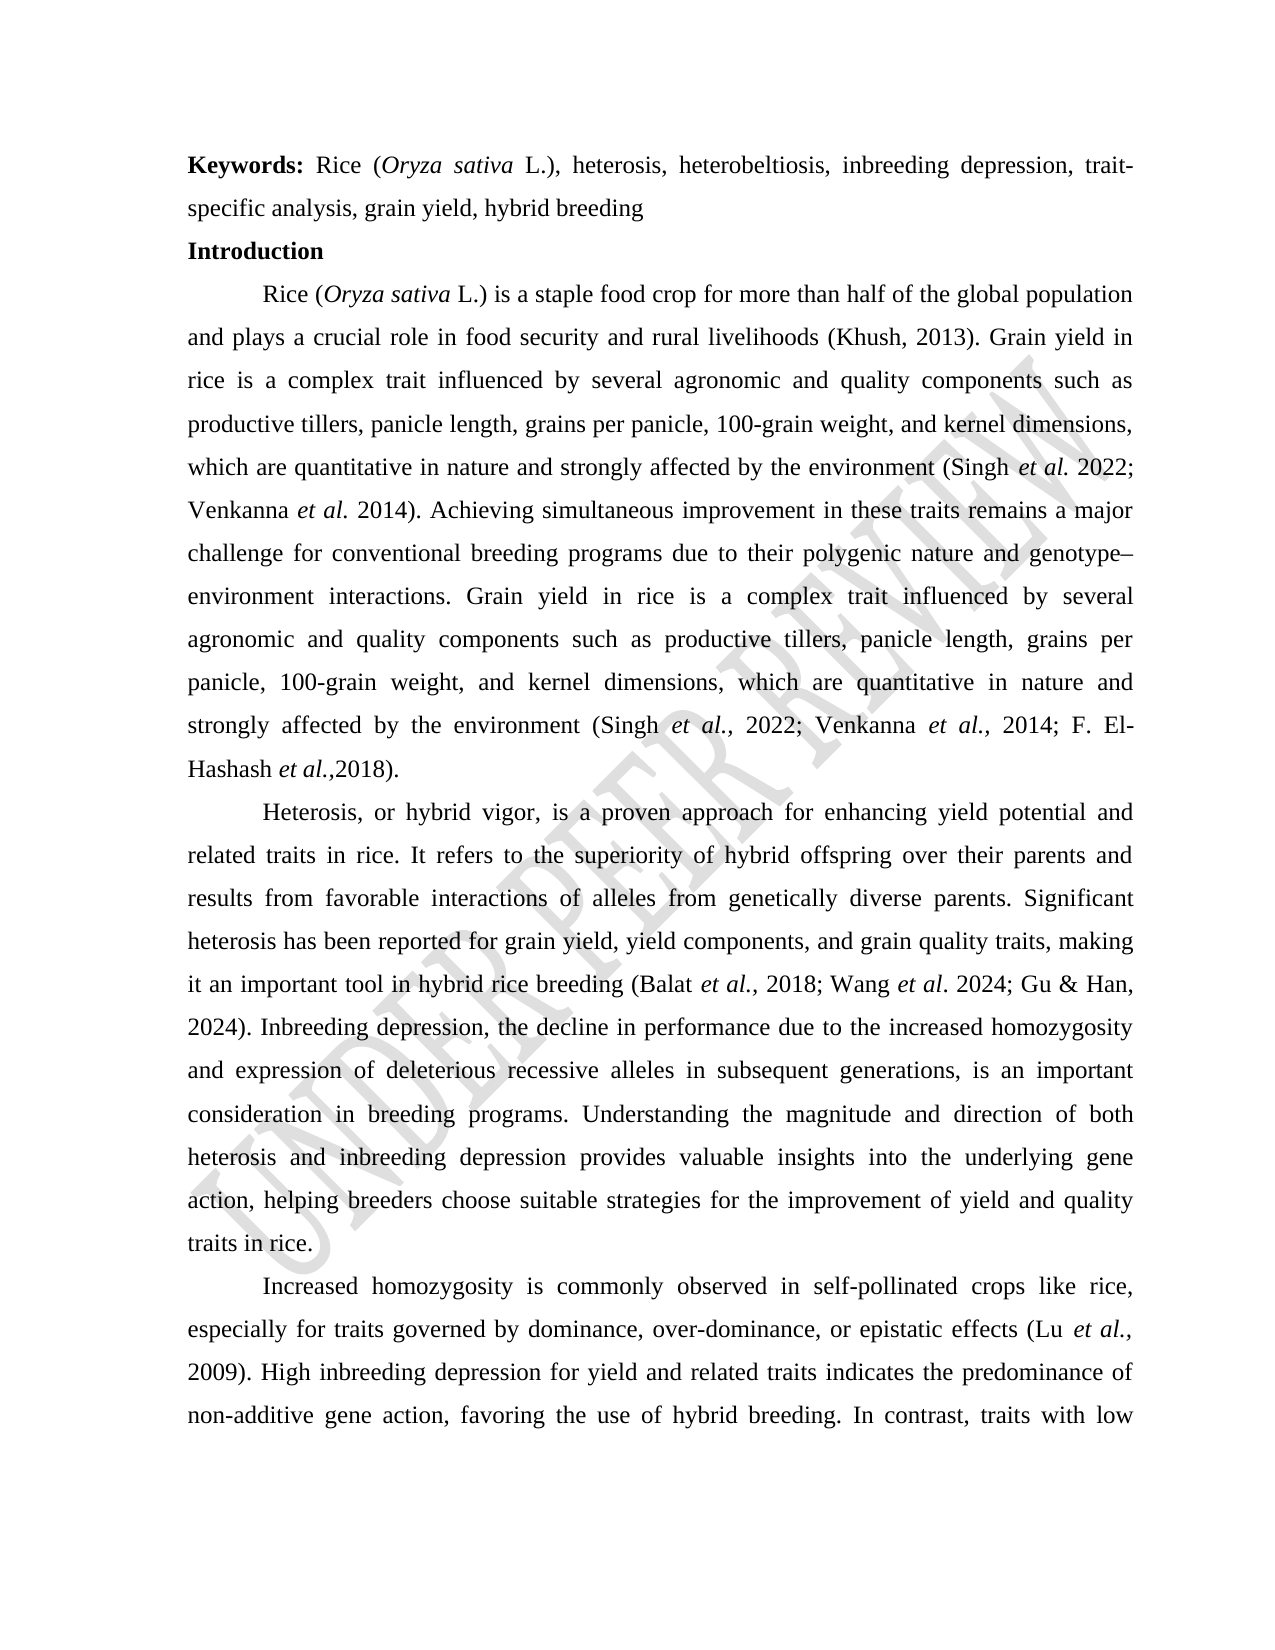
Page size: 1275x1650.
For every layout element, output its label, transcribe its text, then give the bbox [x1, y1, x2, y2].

text Heterosis, or hybrid vigor, is a proven approach for enhancing yield potential and related traits in rice. It refers to the superiority of hybrid offspring over their parents and results from favorable interactions of alleles from genetically diverse parents. Significant heterosis has been reported for grain yield, yield components, and grain quality traits, making it an important tool in hybrid rice breeding (Balat et al., 2018; Wang et al. 2024; Gu & Han, 2024). Inbreeding depression, the decline in performance due to the increased homozygosity and expression of deleterious recessive alleles in subsequent generations, is an important consideration in breeding programs. Understanding the magnitude and direction of both heterosis and inbreeding depression provides valuable insights into the underlying gene action, helping breeders choose suitable strategies for the improvement of yield and quality traits in rice. [187, 797, 1134, 1257]
text Rice (Oryza sativa L.) is a staple food crop for more than half of the global population and plays a crucial role in food security and rural livelihoods (Khush, 2013). Grain yield in rice is a complex trait influenced by several agronomic and quality components such as productive tillers, panicle length, grains per panicle, 100-grain weight, and kernel dimensions, which are quantitative in nature and strongly affected by the environment (Singh et al. 2022; Venkanna et al. 2014). Achieving simultaneous improvement in these traits remains a major challenge for conventional breeding programs due to their polygenic nature and genotype–environment interactions. Grain yield in rice is a complex trait influenced by several agronomic and quality components such as productive tillers, panicle length, grains per panicle, 100-grain weight, and kernel dimensions, which are quantitative in nature and strongly affected by the environment (Singh et al., 2022; Venkanna et al., 2014; F. El-Hashash et al.,2018). [187, 279, 1134, 782]
text Introduction [187, 236, 1134, 265]
text Keywords: Rice (Oryza sativa L.), heterosis, heterobeltiosis, inbreeding depression, trait-specific analysis, grain yield, hybrid breeding [187, 150, 1134, 222]
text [187, 1271, 1134, 1429]
